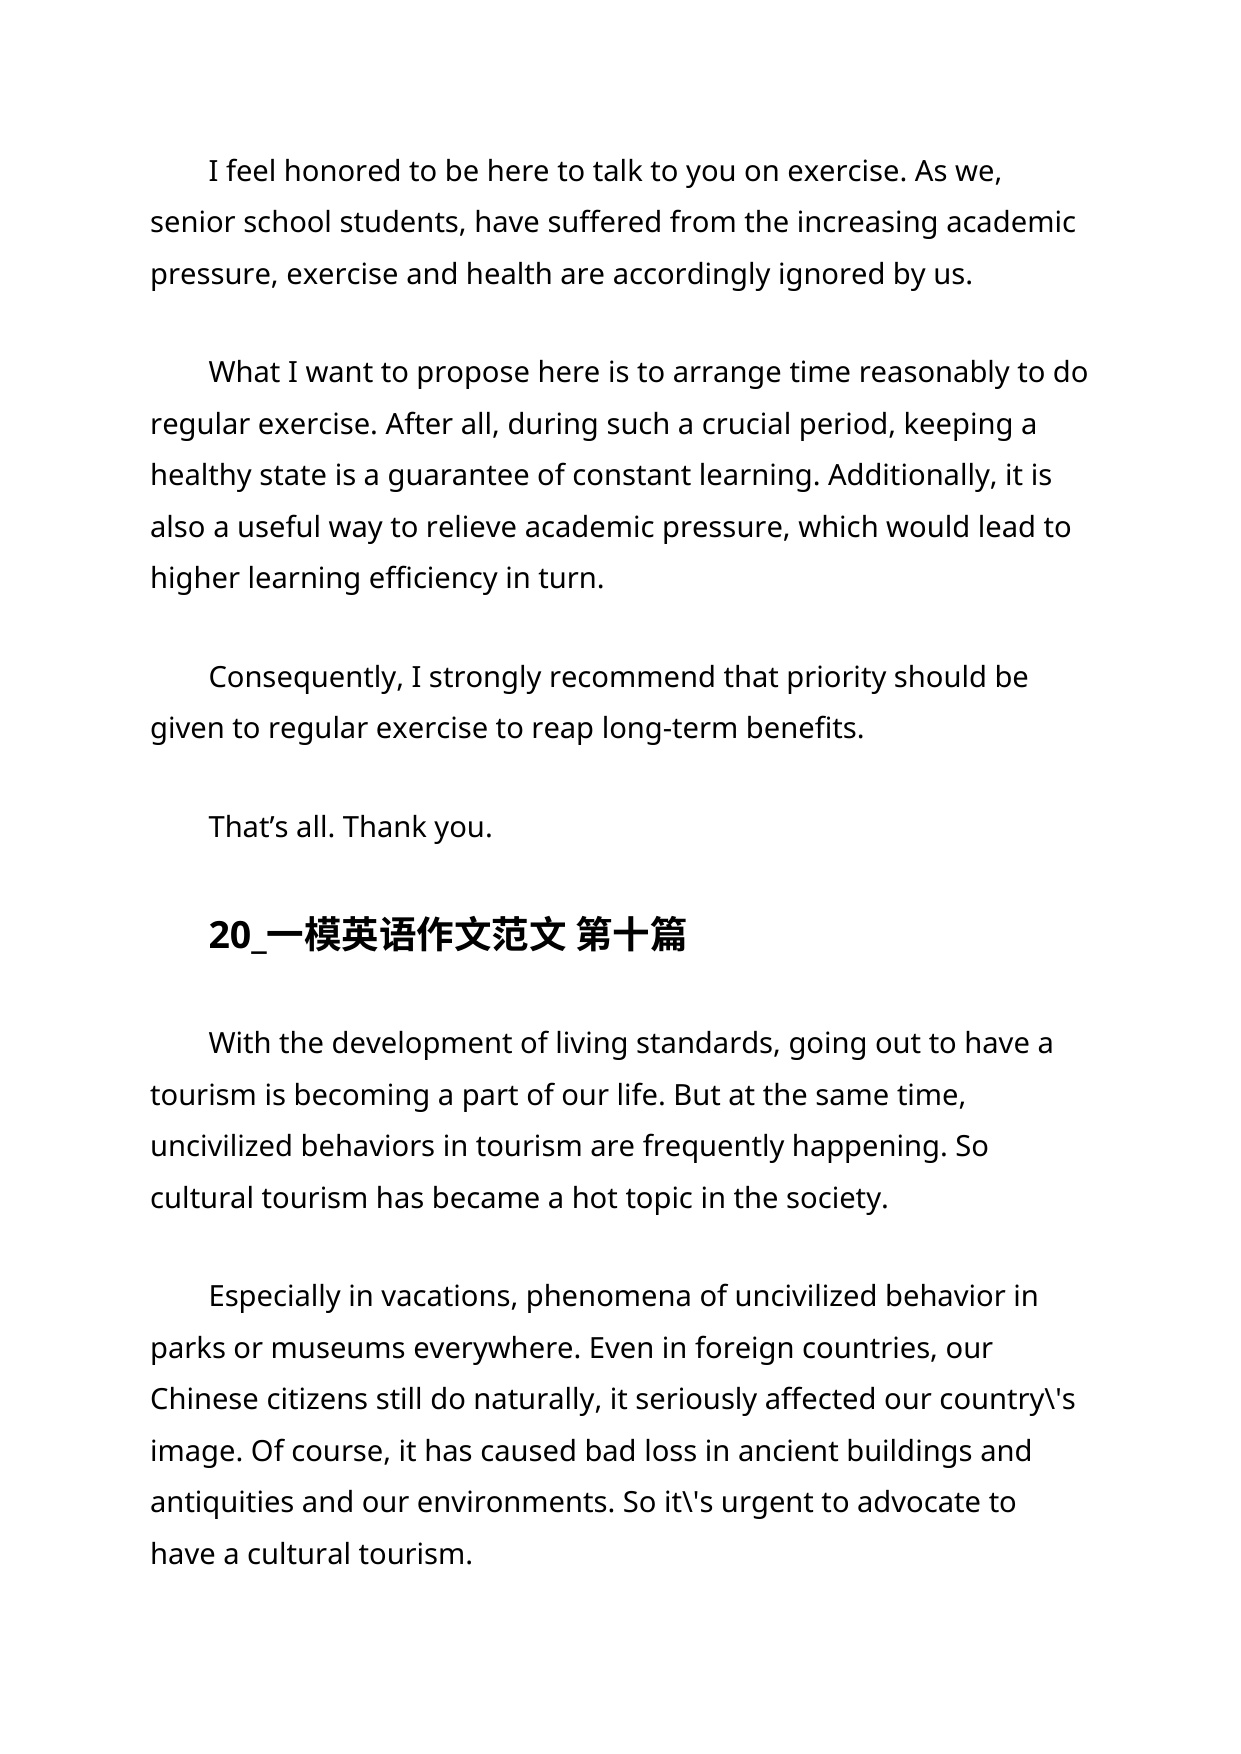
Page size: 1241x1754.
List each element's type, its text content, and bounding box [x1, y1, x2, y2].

text Especially in vacations, phenomena of uncivilized behavior in parks or museums everywhere. Even in foreign countries, our Chinese citizens still do naturally, it seriously affected our country\'s image. Of course, it has caused bad loss in ancient buildings and antiquities and our environments. So it\'s urgent to advocate to have a cultural tourism. [150, 1275, 1090, 1573]
text With the development of living standards, going out to have a tourism is becoming a part of our life. But at the same time, uncivilized behaviors in tourism are frequently happening. So cultural tourism has became a hot topic in the society. [150, 1022, 1090, 1217]
text 20_一模英语作文范文 第十篇 [150, 905, 1090, 959]
text Consequently, I strongly recommend that priority should be given to regular exercise to reap long-term benefits. [150, 656, 1090, 747]
text I feel honored to be here to talk to you on exercise. As we, senior school students, have suffered from the increasing academic pressure, exercise and health are accordingly ignored by us. [150, 150, 1090, 293]
text That’s all. Thank you. [150, 806, 1090, 846]
text What I want to propose here is to arrange time reasonably to do regular exercise. After all, during such a crucial period, keeping a healthy state is a guarantee of constant learning. Additionally, it is also a useful way to relieve academic pressure, which would lead to higher learning efficiency in turn. [150, 352, 1090, 597]
